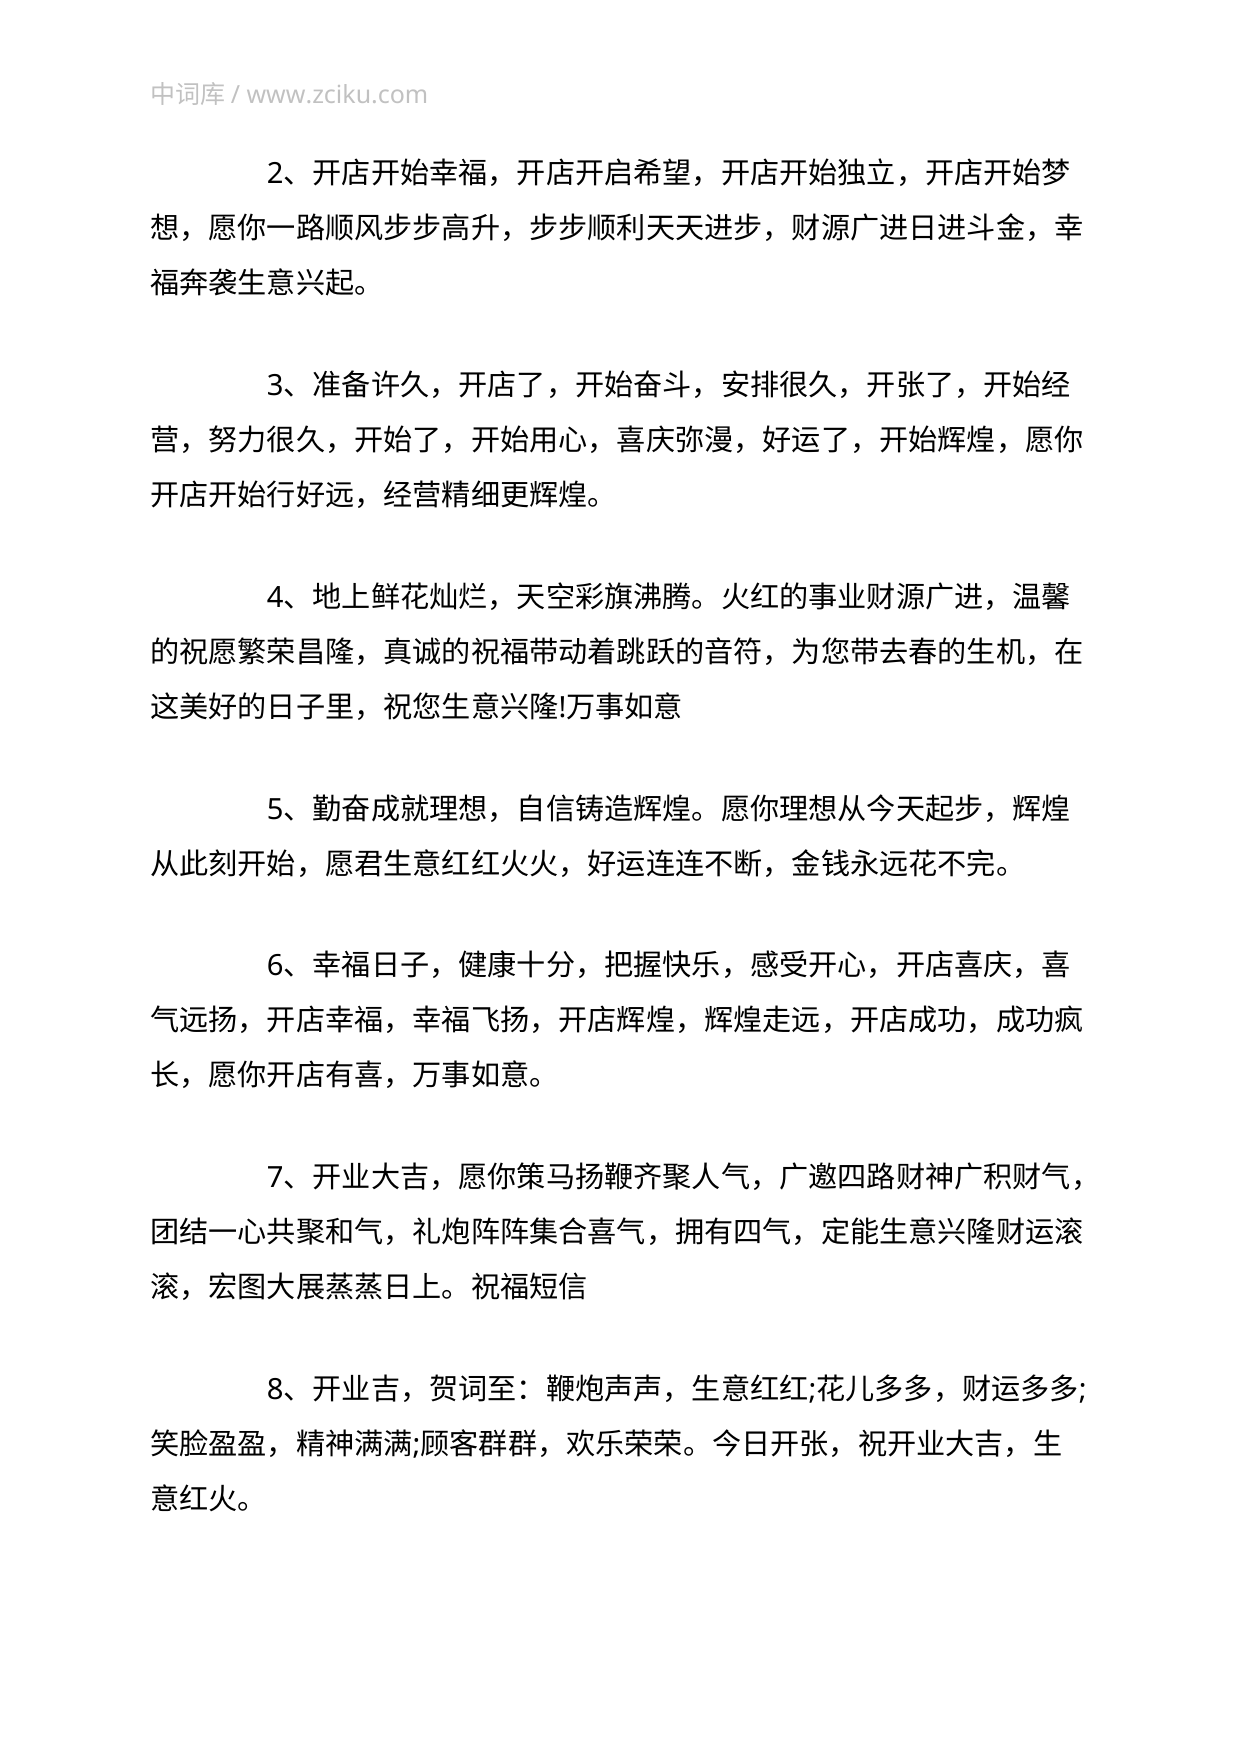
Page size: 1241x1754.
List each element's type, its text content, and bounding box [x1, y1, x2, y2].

text 5、勤奋成就理想，自信铸造辉煌。愿你理想从今天起步，辉煌从此刻开始，愿君生意红红火火，好运连连不断，金钱永远花不完。 [150, 785, 1090, 882]
text 2、开店开始幸福，开店开启希望，开店开始独立，开店开始梦想，愿你一路顺风步步高升，步步顺利天天进步，财源广进日进斗金，幸福奔袭生意兴起。 [150, 150, 1090, 302]
text 8、开业吉，贺词至：鞭炮声声，生意红红;花儿多多，财运多多;笑脸盈盈，精神满满;顾客群群，欢乐荣荣。今日开张，祝开业大吉，生意红火。 [150, 1365, 1090, 1518]
text 4、地上鲜花灿烂，天空彩旗沸腾。火红的事业财源广进，温馨的祝愿繁荣昌隆，真诚的祝福带动着跳跃的音符，为您带去春的生机，在这美好的日子里，祝您生意兴隆!万事如意 [150, 573, 1090, 726]
text 3、准备许久，开店了，开始奋斗，安排很久，开张了，开始经营，努力很久，开始了，开始用心，喜庆弥漫，好运了，开始辉煌，愿你开店开始行好远，经营精细更辉煌。 [150, 362, 1090, 514]
text 7、开业大吉，愿你策马扬鞭齐聚人气，广邀四路财神广积财气，团结一心共聚和气，礼炮阵阵集合喜气，拥有四气，定能生意兴隆财运滚滚，宏图大展蒸蒸日上。祝福短信 [150, 1154, 1090, 1306]
text 6、幸福日子，健康十分，把握快乐，感受开心，开店喜庆，喜气远扬，开店幸福，幸福飞扬，开店辉煌，辉煌走远，开店成功，成功疯长，愿你开店有喜，万事如意。 [150, 942, 1090, 1094]
